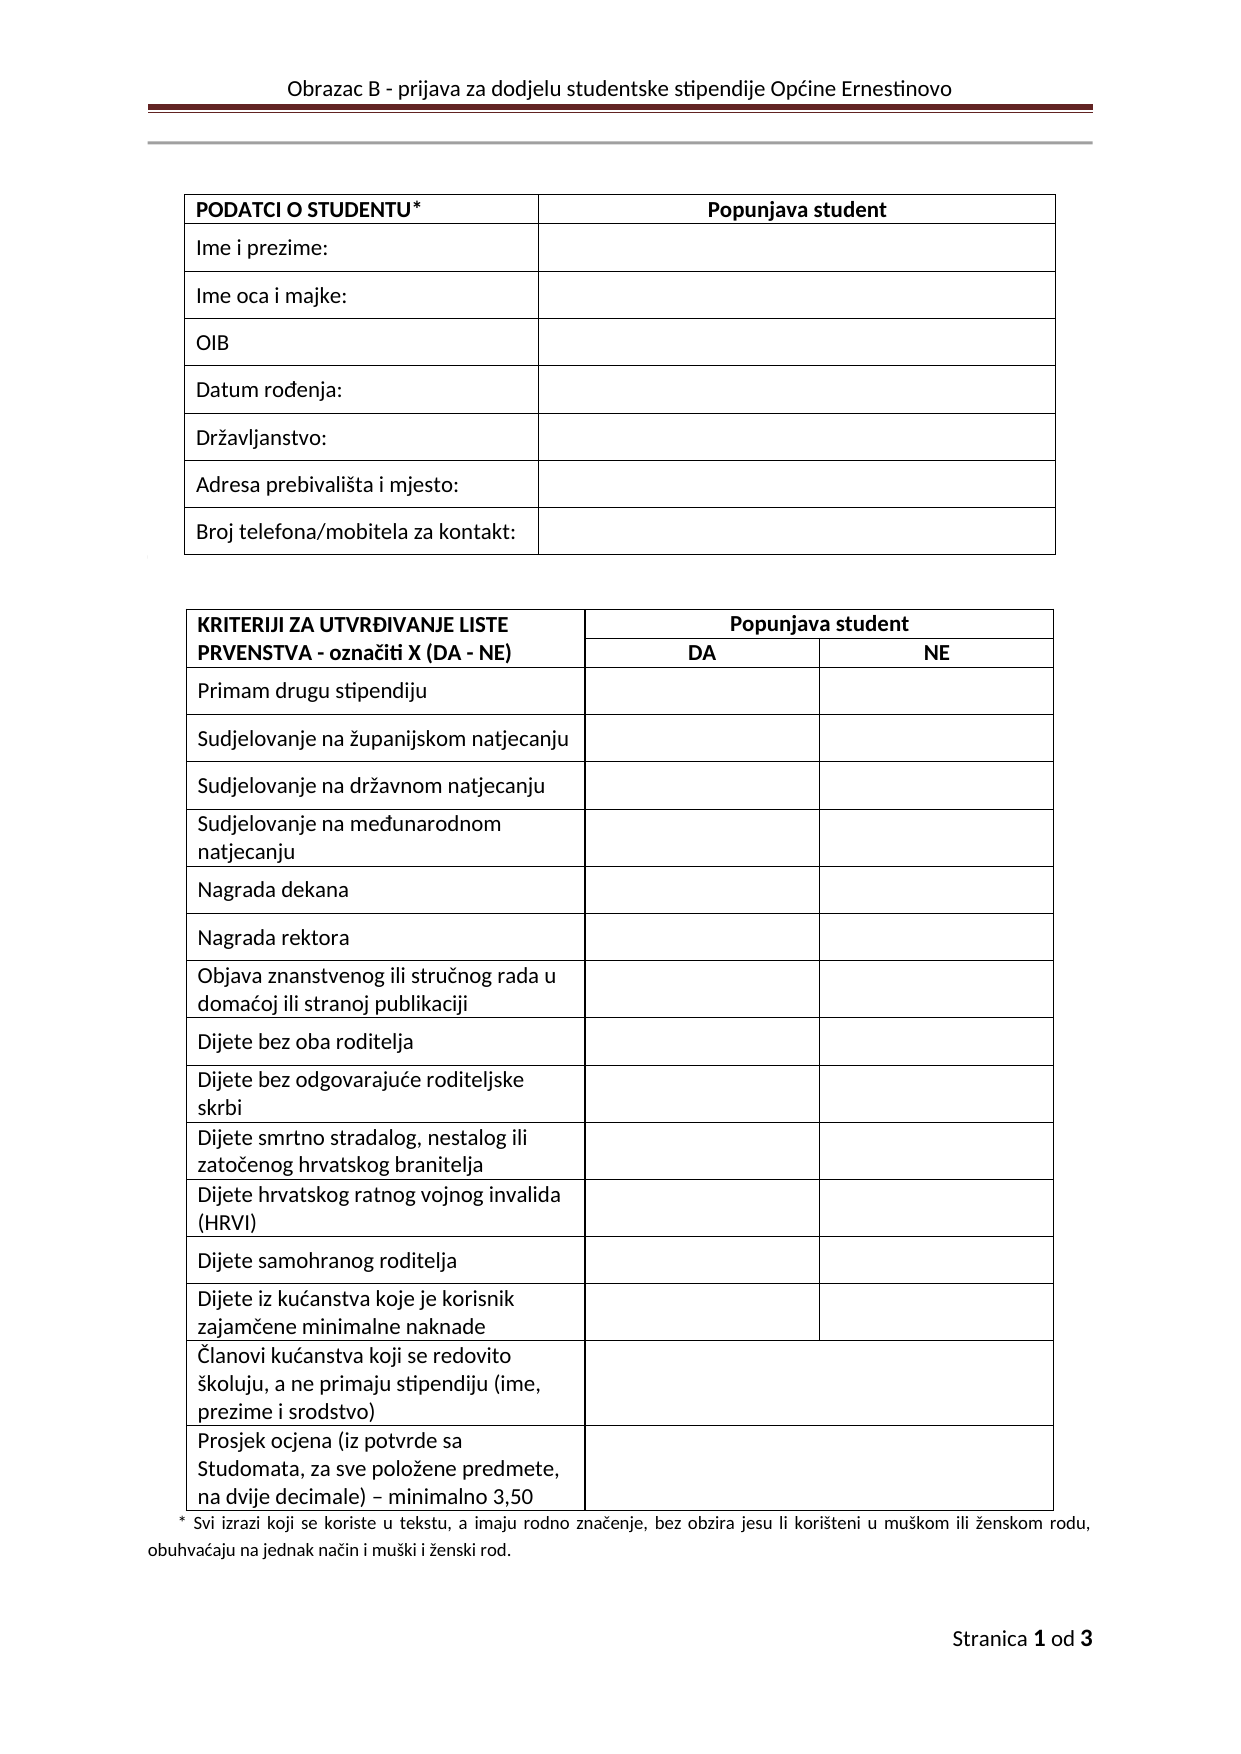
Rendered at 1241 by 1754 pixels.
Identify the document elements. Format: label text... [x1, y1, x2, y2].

table_cell [820, 961, 1053, 1017]
table_cell DA [586, 639, 819, 667]
table_cell [539, 461, 1055, 507]
table_cell [586, 914, 819, 960]
table_cell [586, 1284, 819, 1340]
table_cell [586, 762, 819, 808]
table_cell [586, 1018, 819, 1064]
table_cell [820, 1284, 1053, 1340]
table_cell Dijete bez odgovarajuće roditeljske skrbi [187, 1066, 584, 1122]
table_cell Sudjelovanje na županijskom natjecanju [187, 715, 584, 761]
table_cell [539, 224, 1055, 271]
table_cell [539, 272, 1055, 318]
table_cell [586, 1123, 819, 1179]
table_cell Sudjelovanje na međunarodnom natjecanju [187, 810, 584, 866]
table_cell [586, 867, 819, 913]
table_cell [820, 715, 1053, 761]
table_cell Dijete hrvatskog ratnog vojnog invalida (HRVI) [187, 1180, 584, 1236]
table_cell [820, 810, 1053, 866]
table_cell Dijete smrtno stradalog, nestalog ili zatočenog hrvatskog branitelja [187, 1123, 584, 1179]
table_cell [539, 366, 1055, 412]
table_cell Nagrada dekana [187, 867, 584, 913]
table_cell Ime i prezime: [185, 224, 538, 271]
table_cell [820, 762, 1053, 808]
table_cell [586, 715, 819, 761]
table_cell [586, 810, 819, 866]
table_cell [586, 1066, 819, 1122]
table_cell Ime oca i majke: [185, 272, 538, 318]
table_cell [820, 1237, 1053, 1283]
text * Svi izrazi koji se koriste u tekstu, a imaju rodno značenje, bez obzira jesu li korišteni u muškom ili ženskom rodu, obuhvaćaju na jednak način i muški i ženski rod. [148, 1511, 1093, 1561]
table_cell Datum rođenja: [185, 366, 538, 412]
table_cell Dijete bez oba roditelja [187, 1018, 584, 1064]
table_cell [586, 1237, 819, 1283]
table_cell Dijete samohranog roditelja [187, 1237, 584, 1283]
table_cell [820, 668, 1053, 714]
table_cell [586, 1180, 819, 1236]
table_cell [820, 1066, 1053, 1122]
table_cell Članovi kućanstva koji se redovito školuju, a ne primaju stipendiju (ime, prezime i srodstvo) [187, 1341, 584, 1425]
table_cell [539, 414, 1055, 460]
table_cell OIB [185, 319, 538, 365]
table_cell [586, 1341, 1053, 1425]
table_cell Nagrada rektora [187, 914, 584, 960]
table_cell [820, 1018, 1053, 1064]
table_cell Sudjelovanje na državnom natjecanju [187, 762, 584, 808]
table_cell [820, 914, 1053, 960]
table_cell Državljanstvo: [185, 414, 538, 460]
table_cell [539, 508, 1055, 554]
table_cell Dijete iz kućanstva koje je korisnik zajamčene minimalne naknade [187, 1284, 584, 1340]
table_header PODATCI O STUDENTU* [185, 195, 538, 223]
table_cell [539, 319, 1055, 365]
table_cell Primam drugu stipendiju [187, 668, 584, 714]
table_cell Broj telefona/mobitela za kontakt: [185, 508, 538, 554]
table_cell NE [820, 639, 1053, 667]
table_cell Prosjek ocjena (iz potvrde sa Studomata, za sve položene predmete, na dvije decimale) – minimalno 3,50 [187, 1426, 584, 1510]
table_cell [586, 961, 819, 1017]
table_cell Objava znanstvenog ili stručnog rada u domaćoj ili stranoj publikaciji [187, 961, 584, 1017]
table_cell [820, 1180, 1053, 1236]
table_header Popunjava student [539, 195, 1055, 223]
table_cell [820, 867, 1053, 913]
table_cell [586, 668, 819, 714]
table_cell [586, 1426, 1053, 1510]
table_cell [820, 1123, 1053, 1179]
table_cell Adresa prebivališta i mjesto: [185, 461, 538, 507]
table_header KRITERIJI ZA UTVRĐIVANJE LISTE PRVENSTVA - označiti X (DA - NE) [187, 610, 584, 667]
table_header Popunjava student [586, 610, 1053, 637]
